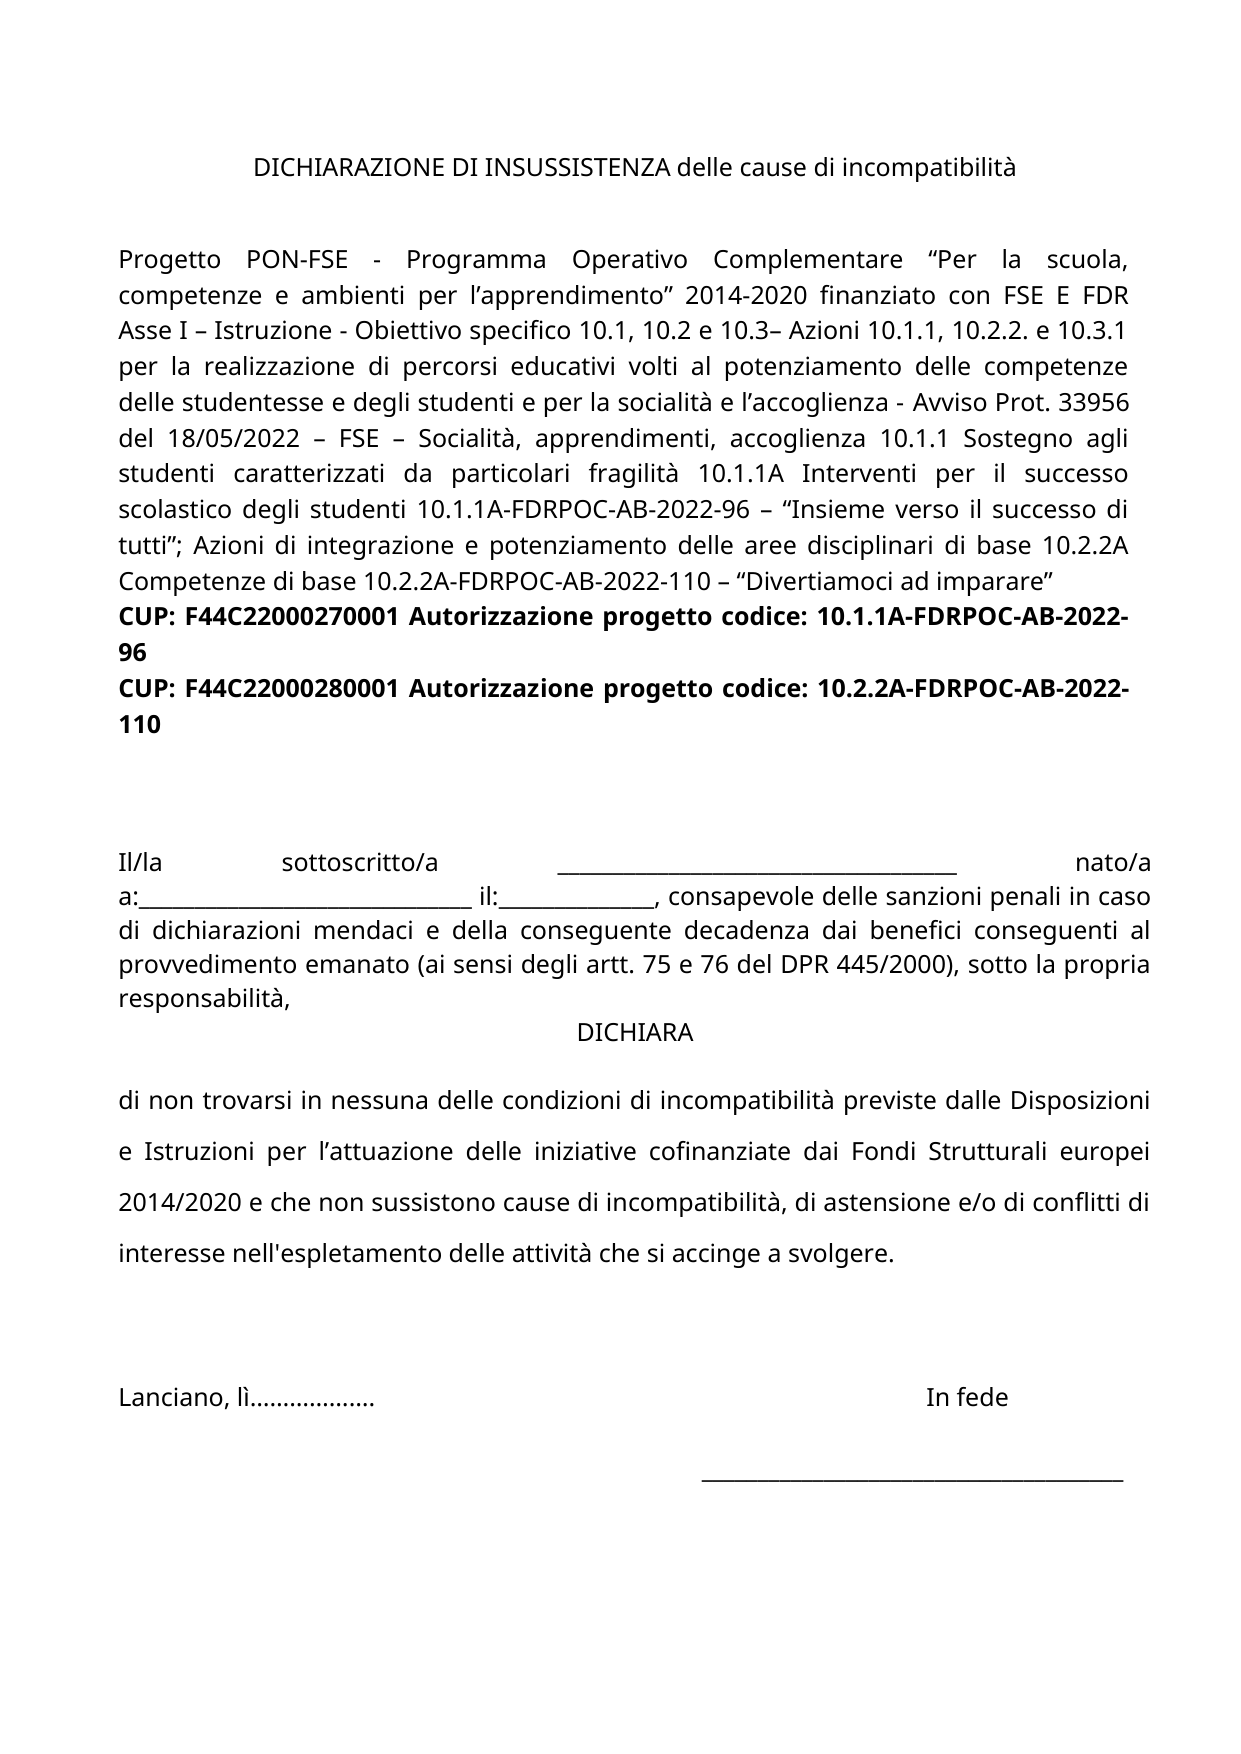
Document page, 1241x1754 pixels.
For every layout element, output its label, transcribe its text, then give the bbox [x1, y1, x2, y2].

text DICHIARAZIONE DI INSUSSISTENZA delle cause di incompatibilità [118, 149, 1152, 183]
text Progetto PON-FSE - Programma Operativo Complementare “Per la scuola, competenze e ambienti per l’apprendimento” 2014-2020 finanziato con FSE E FDR Asse I – Istruzione - Obiettivo specifico 10.1, 10.2 e 10.3– Azioni 10.1.1, 10.2.2. e 10.3.1 per la realizzazione di percorsi educativi volti al potenziamento delle competenze delle studentesse e degli studenti e per la socialità e l’accoglienza - Avviso Prot. 33956 del 18/05/2022 – FSE – Socialità, apprendimenti, accoglienza 10.1.1 Sostegno agli studenti caratterizzati da particolari fragilità 10.1.1A Interventi per il successo scolastico degli studenti 10.1.1A-FDRPOC-AB-2022-96 – “Insieme verso il successo di tutti”; Azioni di integrazione e potenziamento delle aree disciplinari di base 10.2.2A Competenze di base 10.2.2A-FDRPOC-AB-2022-110 – “Divertiamoci ad imparare” [118, 242, 1130, 597]
text Il/la sottoscritto/a ____________________________________ nato/a a:______________________________ il:______________, consapevole delle sanzioni penali in caso di dichiarazioni mendaci e della conseguente decadenza dai benefici conseguenti al provvedimento emanato (ai sensi degli artt. 75 e 76 del DPR 445/2000), sotto la propria responsabilità, [118, 844, 1152, 1014]
text DICHIARA [118, 1014, 1152, 1048]
text Lanciano, lì………………. In fede [118, 1379, 1152, 1413]
text ______________________________________ [118, 1451, 1152, 1485]
text CUP: F44C22000270001 Autorizzazione progetto codice: 10.1.1A-FDRPOC-AB-2022-96 [118, 599, 1130, 669]
text CUP: F44C22000280001 Autorizzazione progetto codice: 10.2.2A-FDRPOC-AB-2022-110 [118, 671, 1130, 740]
text di non trovarsi in nessuna delle condizioni di incompatibilità previste dalle Disposizioni e Istruzioni per l’attuazione delle iniziative cofinanziate dai Fondi Strutturali europei 2014/2020 e che non sussistono cause di incompatibilità, di astensione e/o di conflitti di interesse nell'espletamento delle attività che si accinge a svolgere. [118, 1083, 1152, 1270]
